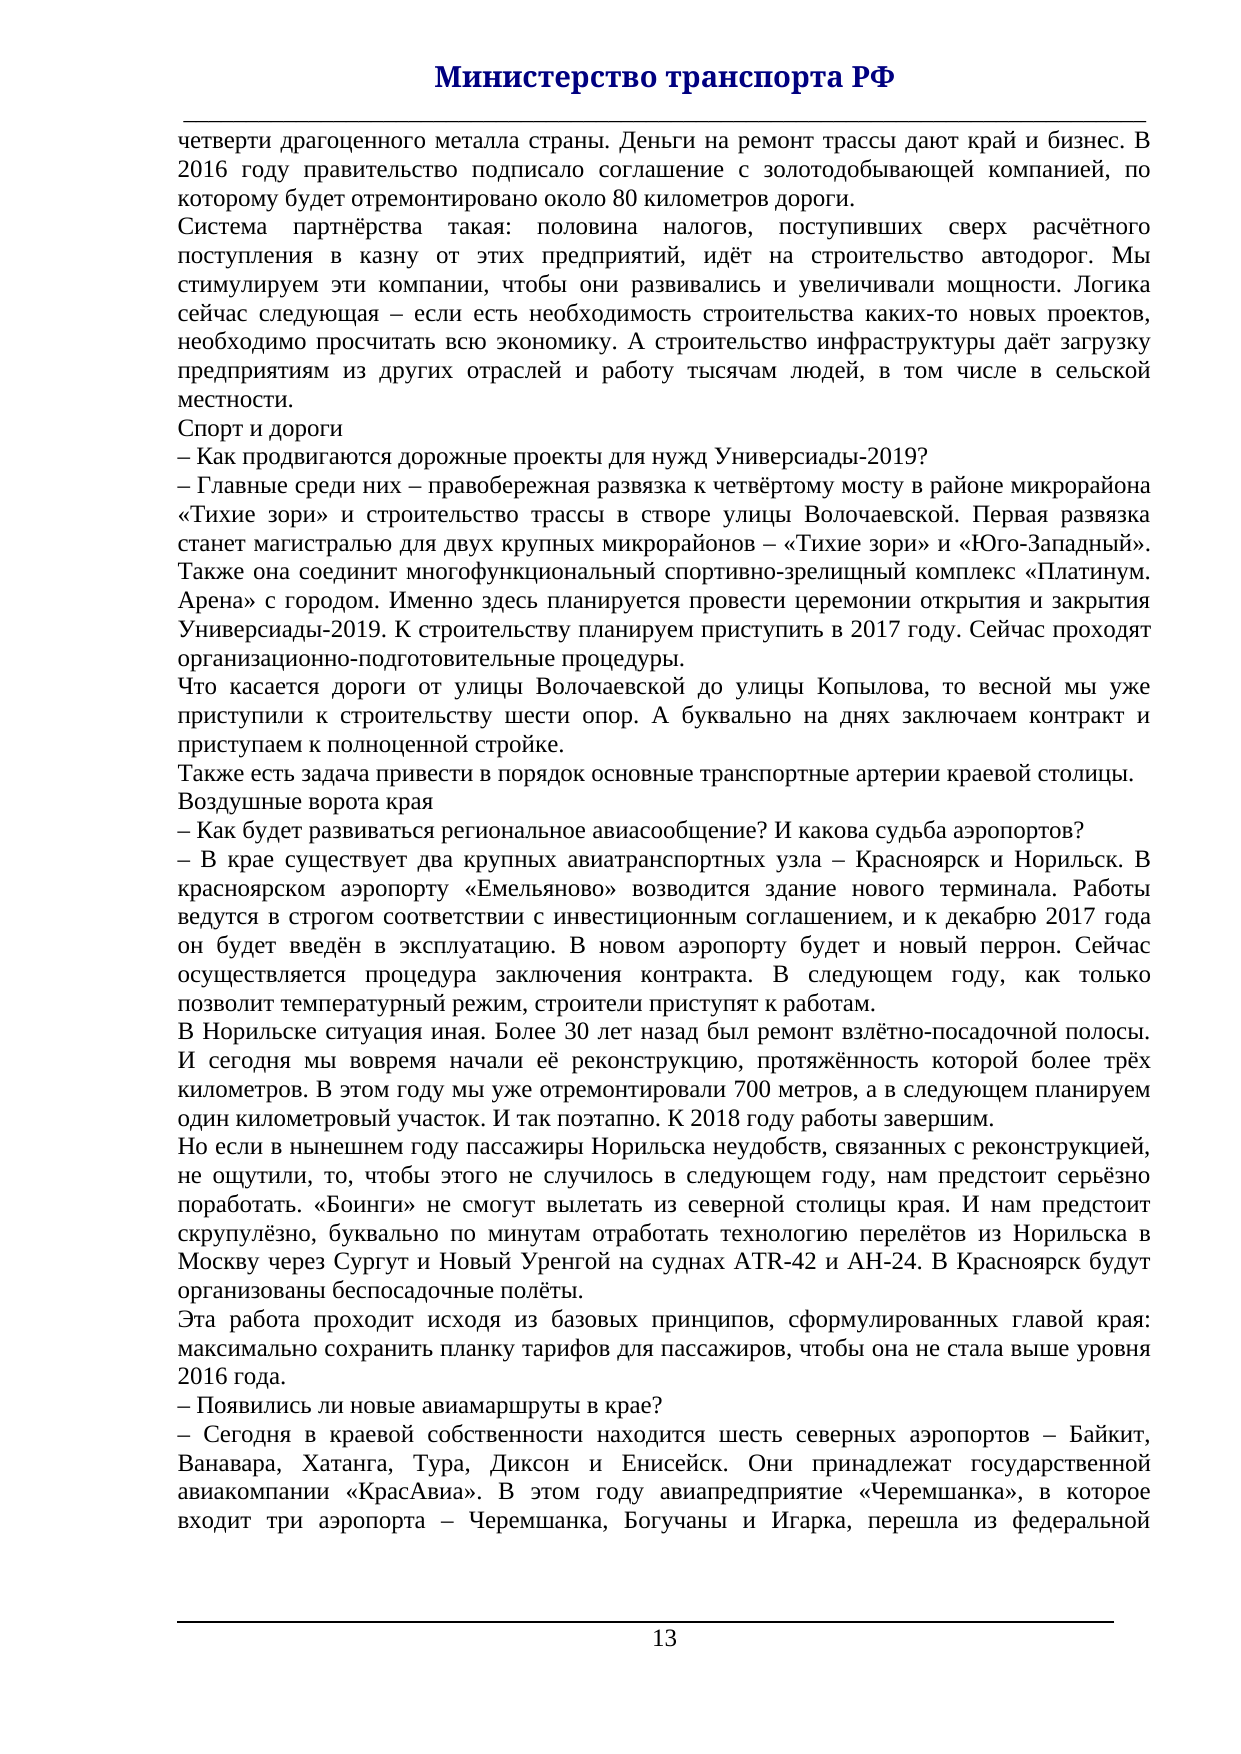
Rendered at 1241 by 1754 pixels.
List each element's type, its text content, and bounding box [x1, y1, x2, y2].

text – В крае существует два крупных авиатранспортных узла – Красноярск и Норильск. В красноярском аэропорту «Емельяново» возводится здание нового терминала. Работы ведутся в строгом соответствии с инвестиционным соглашением, и к декабрю 2017 года он будет введён в эксплуатацию. В новом аэропорту будет и новый перрон. Сейчас осуществляется процедура заключения контракта. В следующем году, как только позволит температурный режим, строители приступят к работам. [177, 844, 1152, 1016]
text – Главные среди них – правобережная развязка к четвёртому мосту в районе микрорайона «Тихие зори» и строительство трассы в створе улицы Волочаевской. Первая развязка станет магистралью для двух крупных микрорайонов – «Тихие зори» и «Юго-Западный». Также она соединит многофункциональный спортивно-зрелищный комплекс «Платинум. Арена» с городом. Именно здесь планируется провести церемонии открытия и закрытия Универсиады-2019. К строительству планируем приступить в 2017 году. Сейчас проходят организационно-подготовительные процедуры. [177, 470, 1152, 671]
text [177, 1419, 1152, 1534]
text Но если в нынешнем году пассажиры Норильска неудобств, связанных с реконструкцией, не ощутили, то, чтобы этого не случилось в следующем году, нам предстоит серьёзно поработать. «Боинги» не смогут вылетать из северной столицы края. И нам предстоит скрупулёзно, буквально по минутам отработать технологию перелётов из Норильска в Москву через Сургут и Новый Уренгой на суднах ATR-42 и АН-24. В Красноярск будут организованы беспосадочные полёты. [177, 1131, 1152, 1304]
text Также есть задача привести в порядок основные транспортные артерии краевой столицы. [177, 758, 1152, 786]
text Эта работа проходит исходя из базовых принципов, сформулированных главой края: максимально сохранить планку тарифов для пассажиров, чтобы она не стала выше уровня 2016 года. [177, 1304, 1152, 1390]
text – Как продвигаются дорожные проекты для нужд Универсиады-2019? [177, 441, 1152, 470]
text Воздушные ворота края [177, 786, 1152, 815]
text Система партнёрства такая: половина налогов, поступивших сверх расчётного поступления в казну от этих предприятий, идёт на строительство автодорог. Мы стимулируем эти компании, чтобы они развивались и увеличивали мощности. Логика сейчас следующая – если есть необходимость строительства каких-то новых проектов, необходимо просчитать всю экономику. А строительство инфраструктуры даёт загрузку предприятиям из других отраслей и работу тысячам людей, в том числе в сельской местности. [177, 211, 1152, 413]
text Что касается дороги от улицы Волочаевской до улицы Копылова, то весной мы уже приступили к строительству шести опор. А буквально на днях заключаем контракт и приступаем к полноценной стройке. [177, 671, 1152, 758]
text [177, 125, 1152, 211]
text – Как будет развиваться региональное авиасообщение? И какова судьба аэропортов? [177, 815, 1152, 844]
text В Норильске ситуация иная. Более 30 лет назад был ремонт взлётно-посадочной полосы. И сегодня мы вовремя начали её реконструкцию, протяжённость которой более трёх километров. В этом году мы уже отремонтировали 700 метров, а в следующем планируем один километровый участок. И так поэтапно. К 2018 году работы завершим. [177, 1016, 1152, 1131]
text Спорт и дороги [177, 413, 1152, 441]
text – Появились ли новые авиамаршруты в крае? [177, 1390, 1152, 1419]
